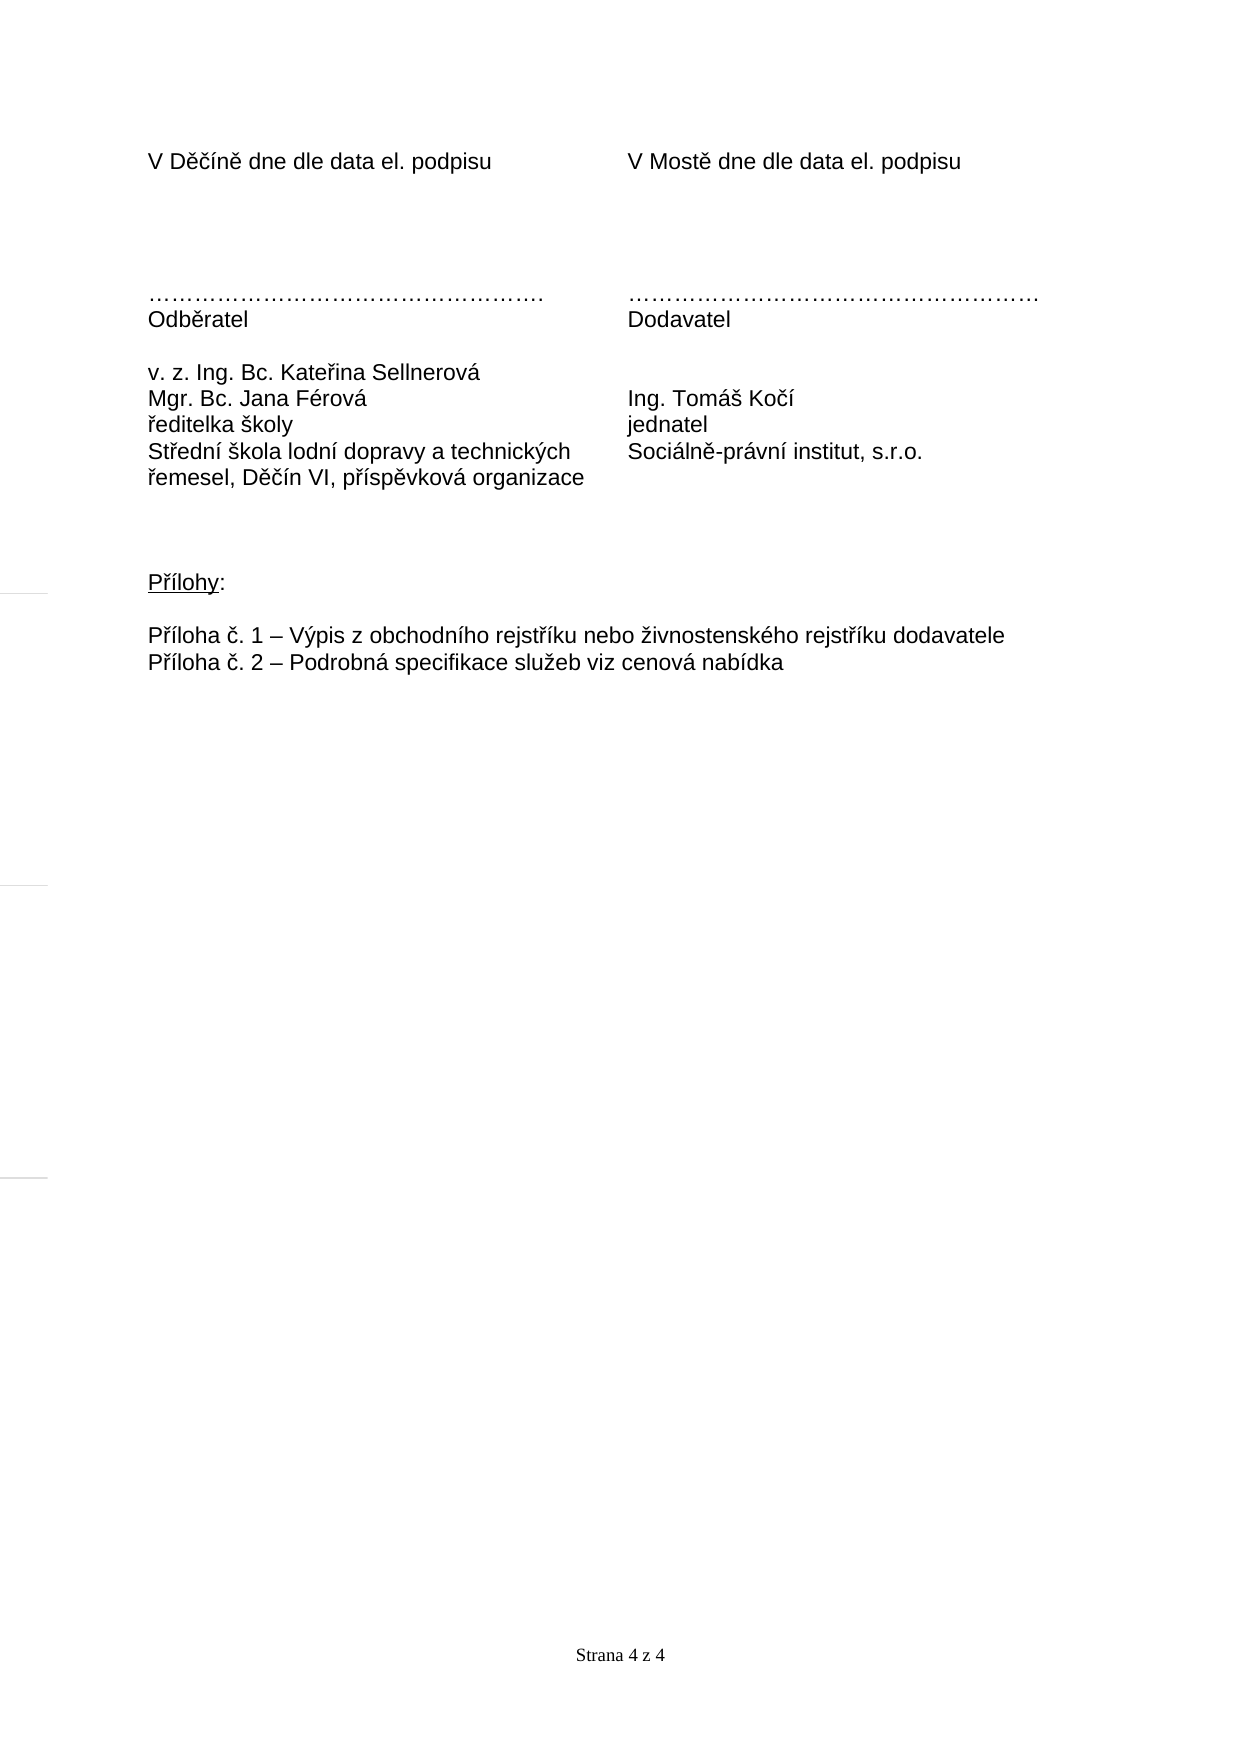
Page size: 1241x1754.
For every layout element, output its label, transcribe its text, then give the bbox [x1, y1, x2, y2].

table_cell ……………………………………………… [616, 280, 1096, 306]
text Přílohy: [148, 569, 1092, 596]
table_cell Dodavatel Ing. Tomáš Kočí jednatel Sociálně-právní institut, s.r.o. [616, 306, 1096, 517]
table_cell ……………………………………………. [136, 280, 616, 306]
text Příloha č. 1 – Výpis z obchodního rejstříku nebo živnostenského rejstříku dodavatele [148, 622, 1092, 648]
text Příloha č. 2 – Podrobná specifikace služeb viz cenová nabídka [148, 648, 1092, 675]
table_header V Mostě dne dle data el. podpisu [616, 148, 1096, 279]
table_cell Odběratel v. z. Ing. Bc. Kateřina Sellnerová Mgr. Bc. Jana Férová ředitelka školy Střední škola lodní dopravy a technických řemesel, Děčín VI, příspěvková organizace [136, 306, 616, 517]
table_header V Děčíně dne dle data el. podpisu [136, 148, 616, 279]
